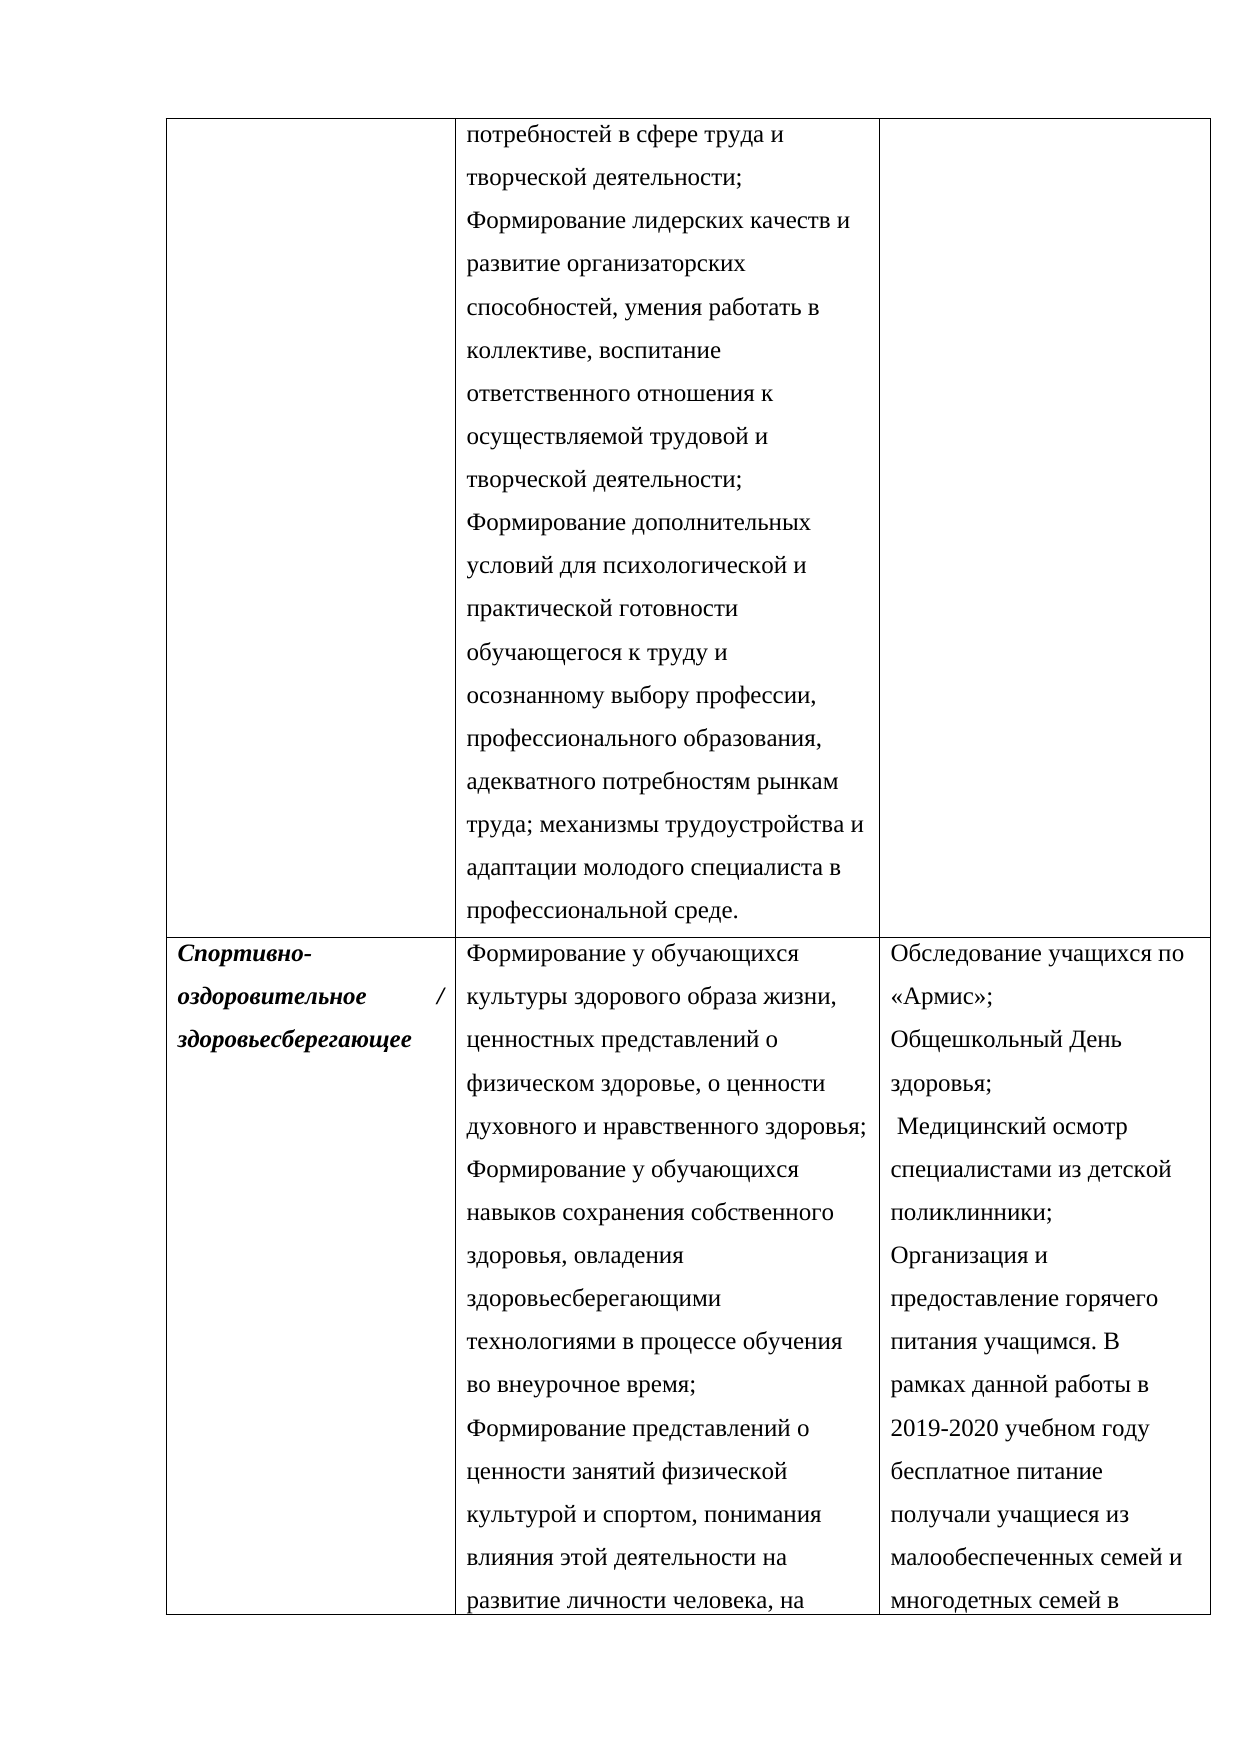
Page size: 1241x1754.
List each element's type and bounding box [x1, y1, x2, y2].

table_cell [880, 938, 1210, 1614]
table_cell [456, 119, 879, 937]
table_cell [880, 119, 1210, 937]
table_cell [167, 119, 455, 937]
table_cell [167, 938, 455, 1614]
table_cell [456, 938, 879, 1614]
